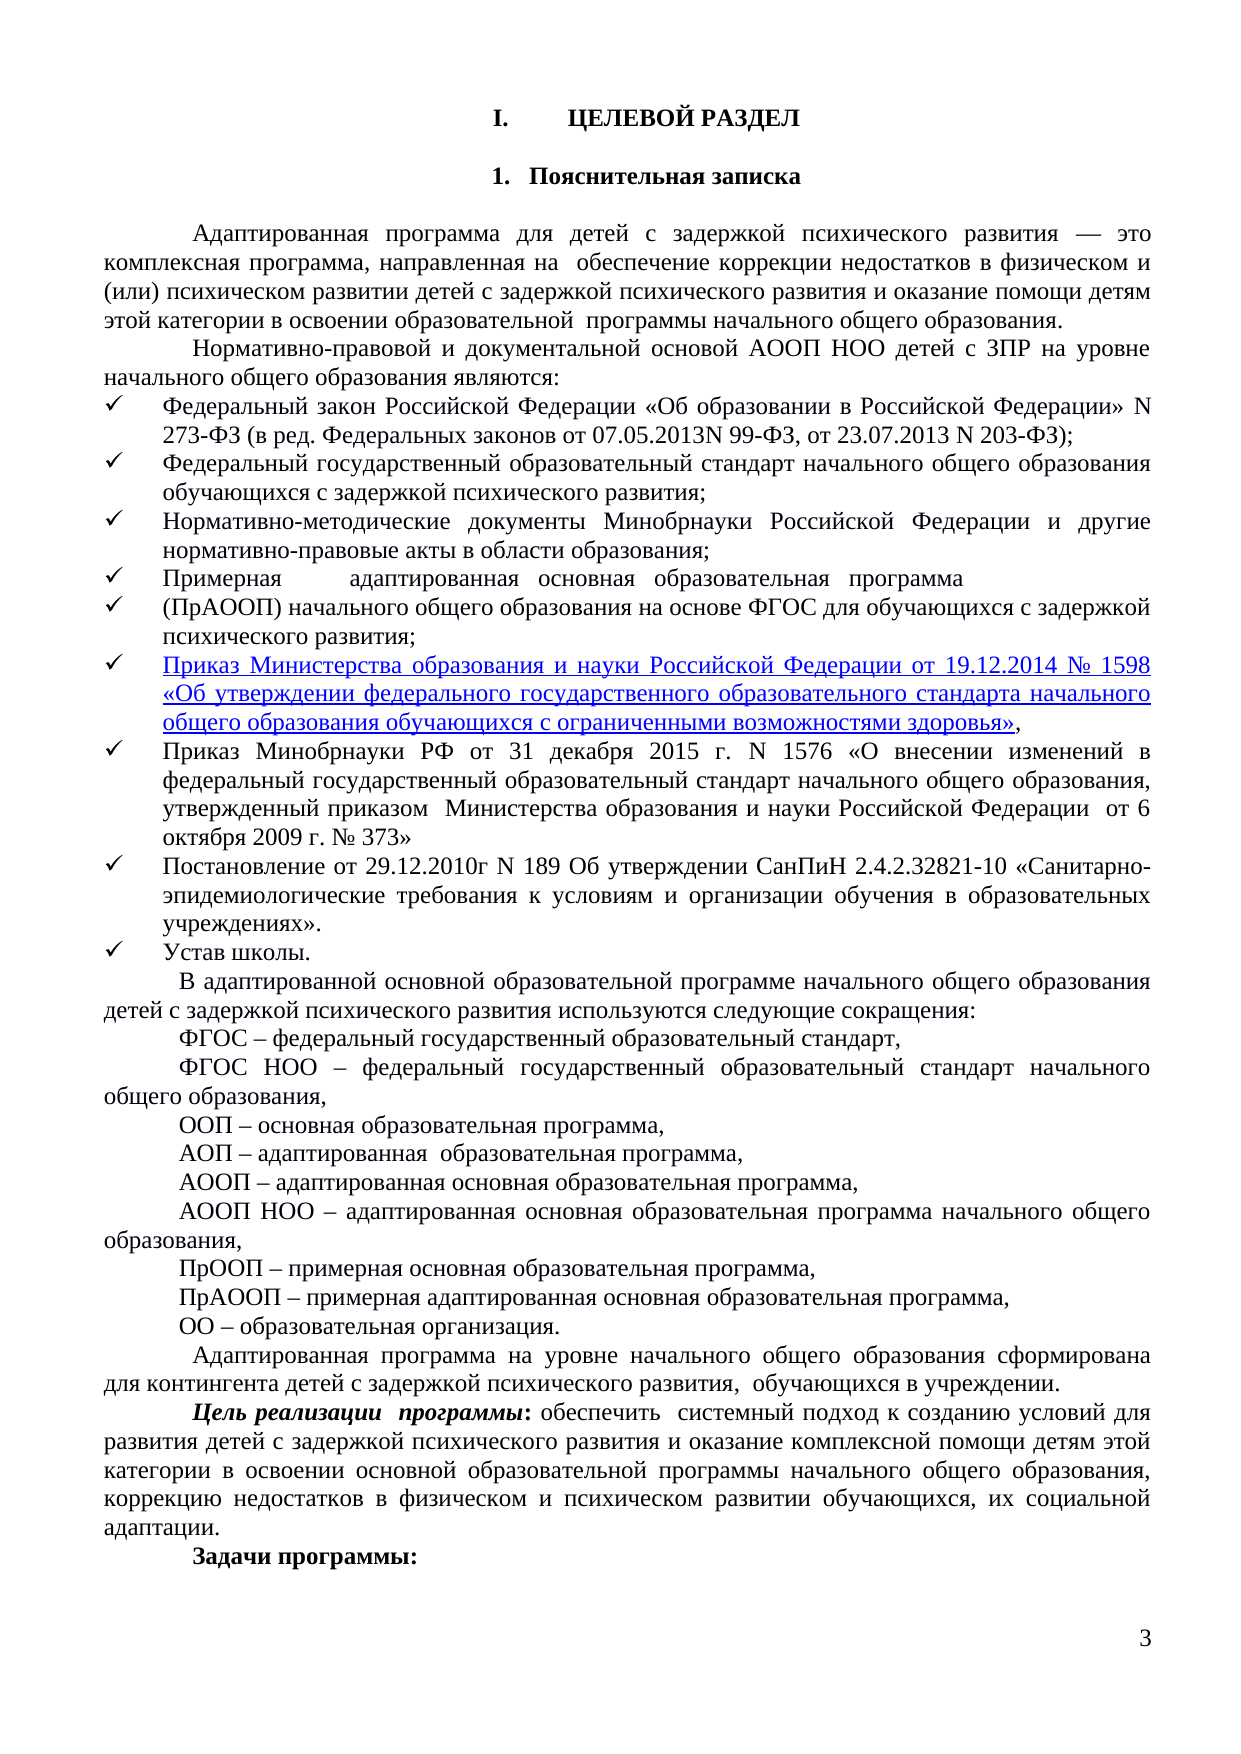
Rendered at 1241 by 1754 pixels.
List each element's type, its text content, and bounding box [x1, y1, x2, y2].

list Приказ Минобрнауки РФ от 31 декабря 2015 г. N 1576 «О внесении изменений в федеральный государственный образовательный стандарт начального общего образования, утвержденный приказом Министерства образования и науки Российской Федерации от 6 октября 2009 г. № 373» [103, 736, 1152, 851]
text ПрООП – примерная основная образовательная программа, [103, 1253, 1152, 1282]
text АООП – адаптированная основная образовательная программа, [103, 1167, 1152, 1196]
text Цель реализации программы: обеспечить системный подход к созданию условий для развития детей с задержкой психического развития и оказание комплексной помощи детям этой категории в освоении основной образовательной программы начального общего образования, коррекцию недостатков в физическом и психическом развитии обучающихся, их социальной адаптации. [103, 1397, 1152, 1541]
list Примерная адаптированная основная образовательная программа [103, 563, 1152, 592]
text АОП – адаптированная образовательная программа, [103, 1138, 1152, 1167]
text ООП – основная образовательная программа, [103, 1110, 1152, 1138]
text В адаптированной основной образовательной программе начального общего образования детей с задержкой психического развития используются следующие сокращения: [103, 966, 1152, 1023]
list Приказ Министерства образования и науки Российской Федерации от 19.12.2014 № 1598 «Об утверждении федерального государственного образовательного стандарта начального общего образования обучающихся с ограниченными возможностями здоровья», [103, 650, 1152, 736]
text ОО – образовательная организация. [103, 1311, 1152, 1340]
list Пояснительная записка [141, 161, 1152, 190]
list Устав школы. [103, 937, 1152, 966]
list ЦЕЛЕВОЙ РАЗДЕЛ [141, 103, 1152, 132]
text ФГОС НОО – федеральный государственный образовательный стандарт начального общего образования, [103, 1052, 1152, 1110]
list Федеральный государственный образовательный стандарт начального общего образования обучающихся с задержкой психического развития; [103, 448, 1152, 506]
list Федеральный закон Российской Федерации «Об образовании в Российской Федерации» N 273-ФЗ (в ред. Федеральных законов от 07.05.2013N 99-ФЗ, от 23.07.2013 N 203-ФЗ); [103, 391, 1152, 448]
text Адаптированная программа для детей с задержкой психического развития — это комплексная программа, направленная на обеспечение коррекции недостатков в физическом и (или) психическом развитии детей с задержкой психического развития и оказание помощи детям этой категории в освоении образовательной программы начального общего образования. [103, 218, 1152, 333]
text Нормативно-правовой и документальной основой АООП НОО детей с ЗПР на уровне начального общего образования являются: [103, 333, 1152, 391]
text Задачи программы: [103, 1541, 1152, 1570]
text ФГОС – федеральный государственный образовательный стандарт, [103, 1023, 1152, 1052]
text Адаптированная программа на уровне начального общего образования сформирована для контингента детей с задержкой психического развития, обучающихся в учреждении. [103, 1340, 1152, 1397]
text АООП НОО – адаптированная основная образовательная программа начального общего образования, [103, 1196, 1152, 1253]
text ПрАООП – примерная адаптированная основная образовательная программа, [103, 1282, 1152, 1311]
list (ПрАООП) начального общего образования на основе ФГОС для обучающихся с задержкой психического развития; [103, 592, 1152, 650]
list Постановление от 29.12.2010г N 189 Об утверждении СанПиН 2.4.2.32821-10 «Санитарно-эпидемиологические требования к условиям и организации обучения в образовательных учреждениях». [103, 851, 1152, 937]
list Нормативно-методические документы Минобрнауки Российской Федерации и другие нормативно-правовые акты в области образования; [103, 506, 1152, 563]
